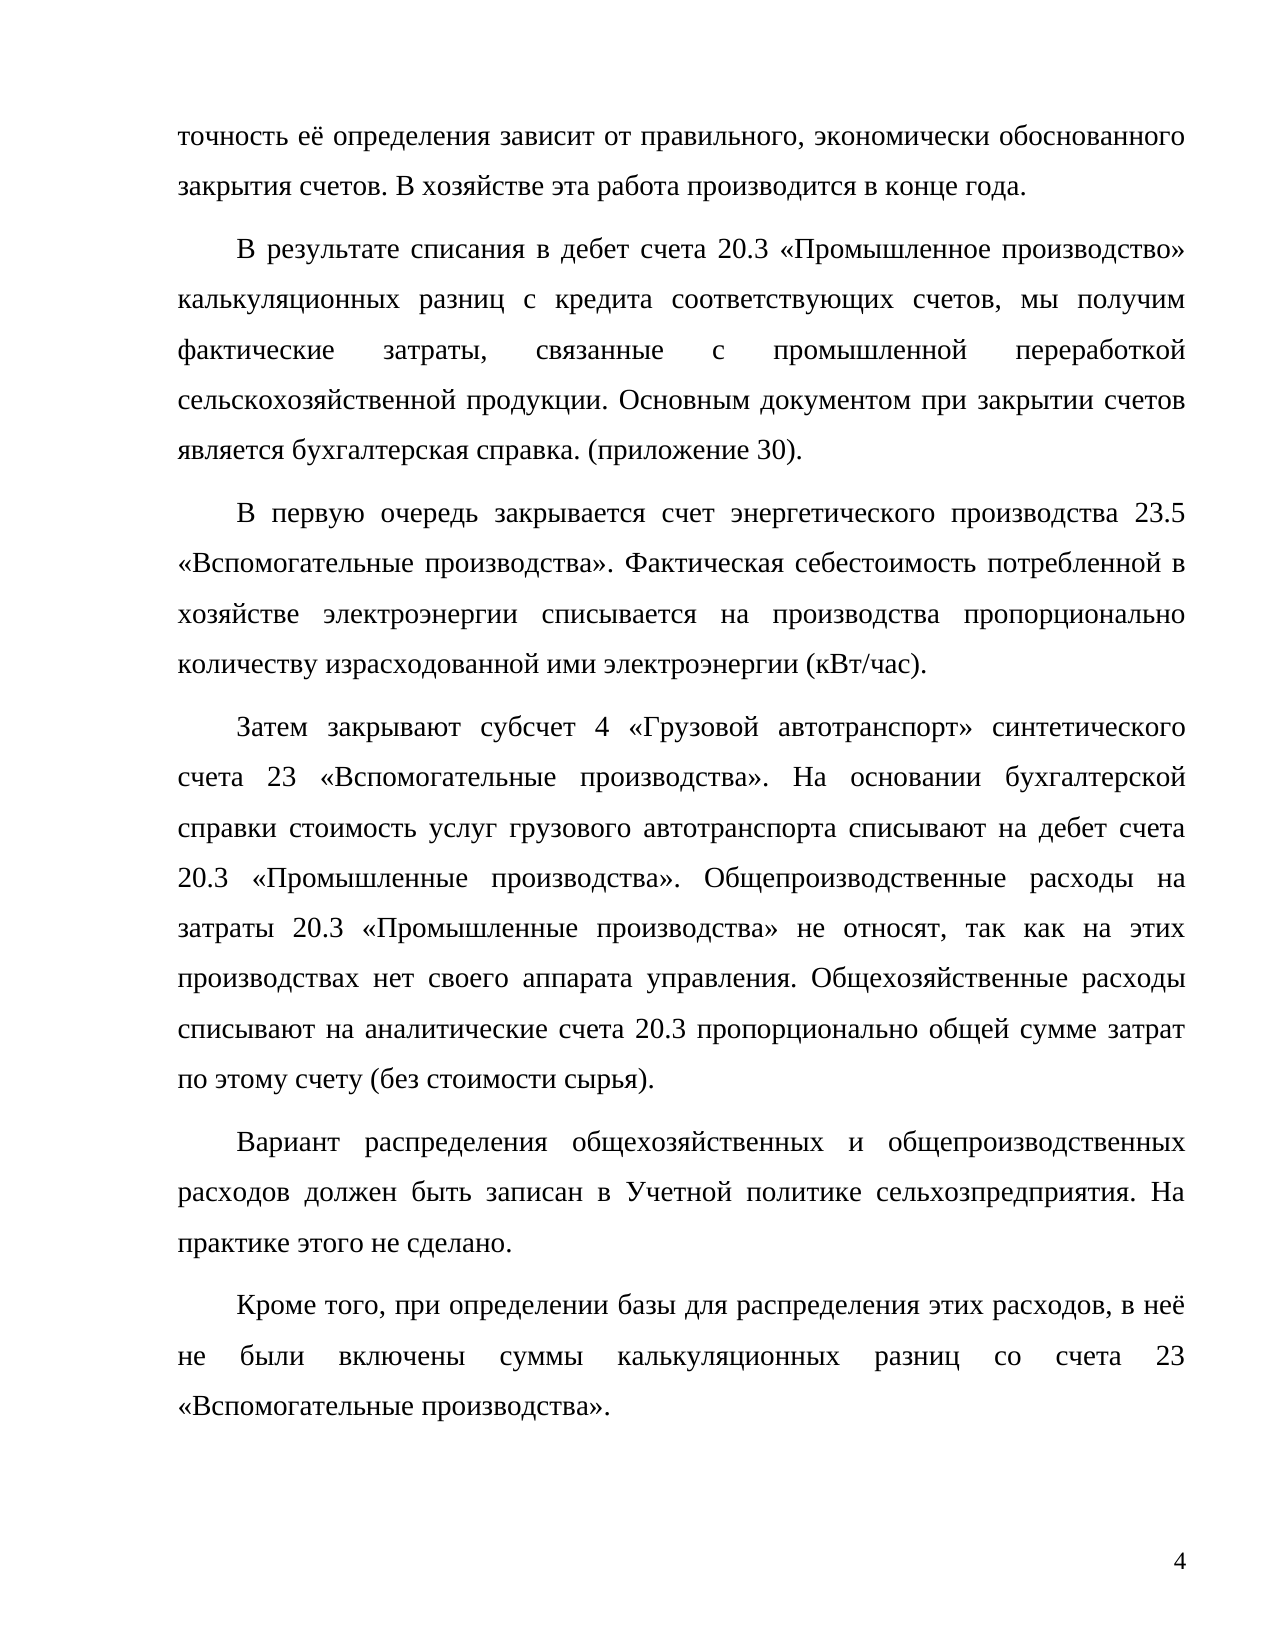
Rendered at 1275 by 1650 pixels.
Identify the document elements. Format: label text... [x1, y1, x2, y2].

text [177, 118, 1186, 202]
text В первую очередь закрывается счет энергетического производства 23.5 «Вспомогательные производства». Фактическая себестоимость потребленной в хозяйстве электроэнергии списывается на производства пропорционально количеству израсходованной ими электроэнергии (кВт/час). [177, 495, 1186, 680]
text В результате списания в дебет счета 20.3 «Промышленное производство» калькуляционных разниц с кредита соответствующих счетов, мы получим фактические затраты, связанные с промышленной переработкой сельскохозяйственной продукции. Основным документом при закрытии счетов является бухгалтерская справка. (приложение 30). [177, 231, 1186, 466]
text Затем закрывают субсчет 4 «Грузовой автотранспорт» синтетического счета 23 «Вспомогательные производства». На основании бухгалтерской справки стоимость услуг грузового автотранспорта списывают на дебет счета 20.3 «Промышленные производства». Общепроизводственные расходы на затраты 20.3 «Промышленные производства» не относят, так как на этих производствах нет своего аппарата управления. Общехозяйственные расходы списывают на аналитические счета 20.3 пропорционально общей сумме затрат по этому счету (без стоимости сырья). [177, 709, 1186, 1095]
text Кроме того, при определении базы для распределения этих расходов, в неё не были включены суммы калькуляционных разниц со счета 23 «Вспомогательные производства». [177, 1287, 1186, 1422]
text Вариант распределения общехозяйственных и общепроизводственных расходов должен быть записан в Учетной политике сельхозпредприятия. На практике этого не сделано. [177, 1124, 1186, 1258]
